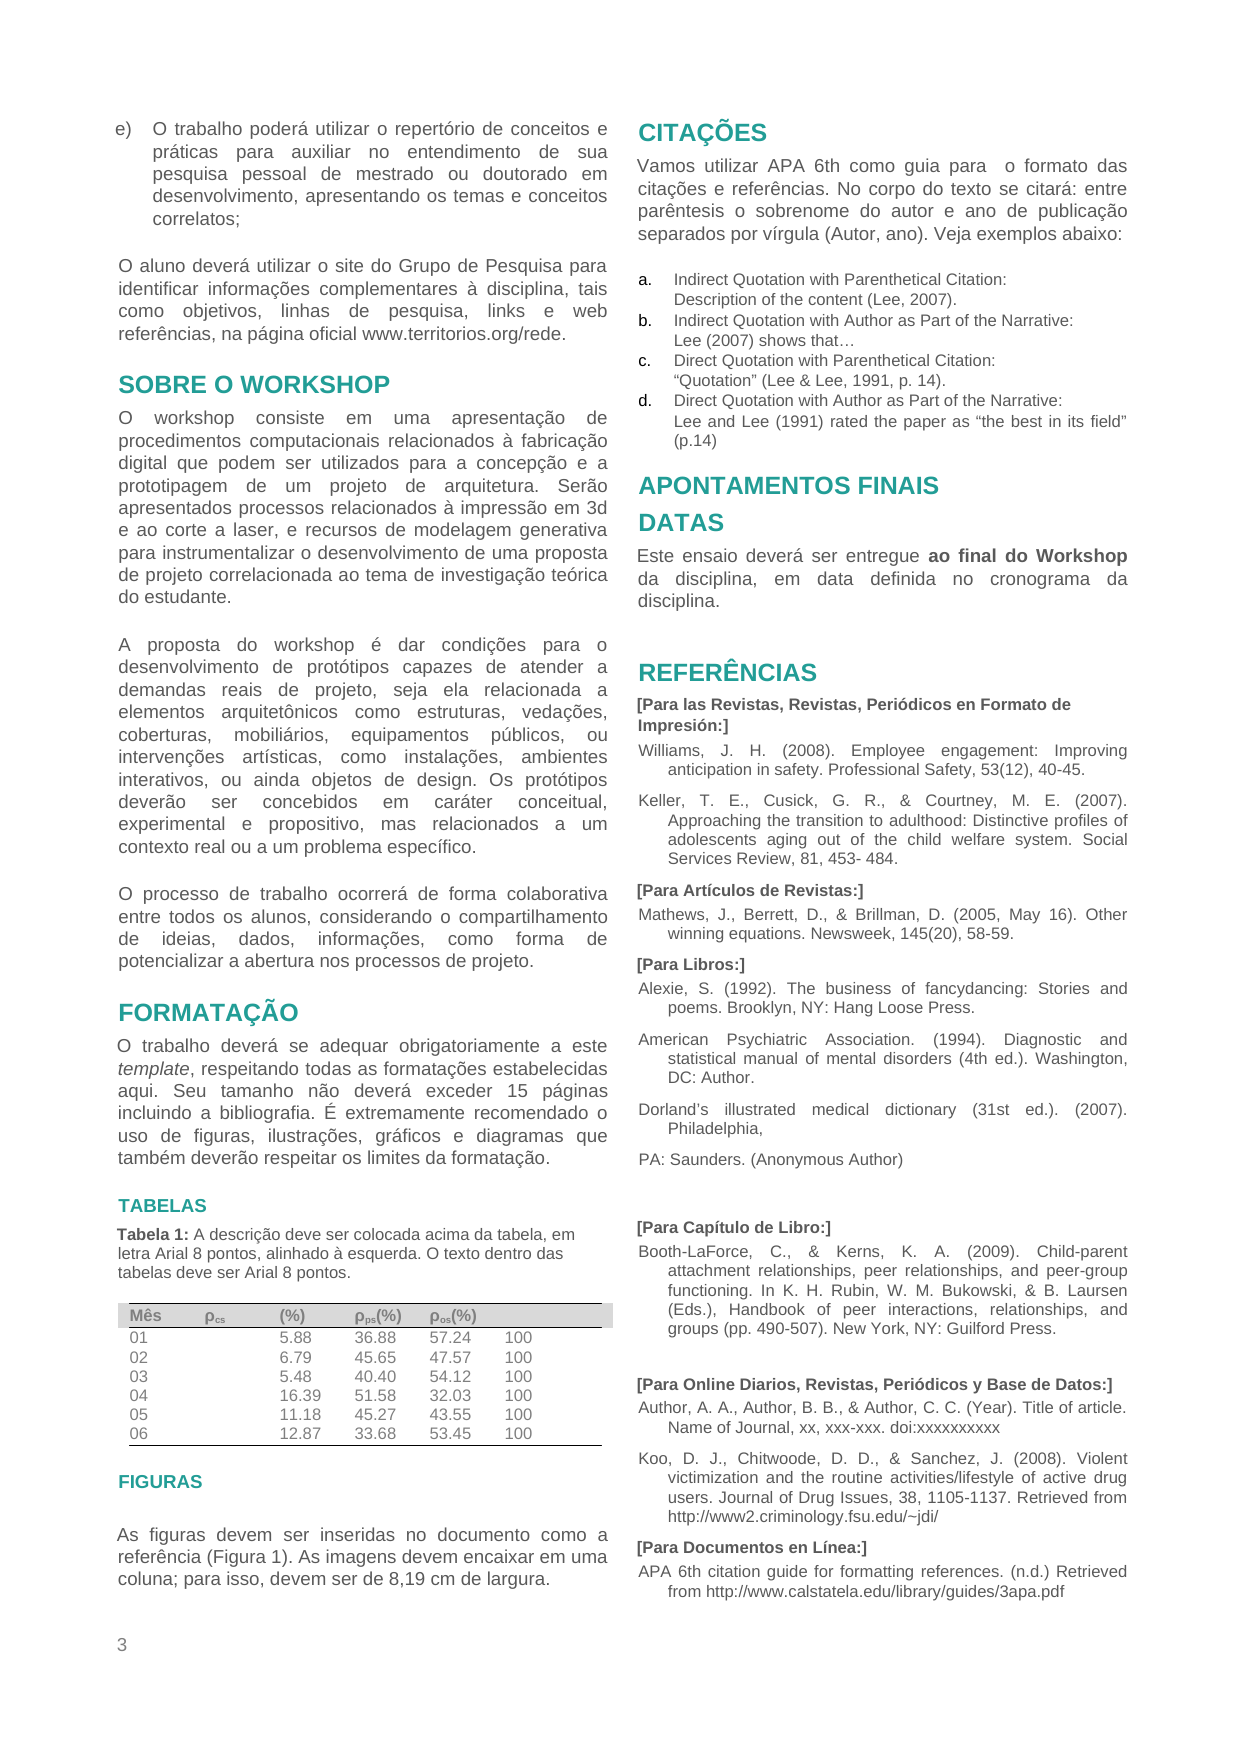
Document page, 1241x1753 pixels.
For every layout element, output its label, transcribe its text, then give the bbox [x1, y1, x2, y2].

text Author, A. A., Author, B. B., & Author, C. C. (Year). Title of article. Name of Journal, xx, xxx-xxx. doi:xxxxxxxxxx [638, 1398, 1128, 1437]
text [Para Online Diarios, Revistas, Periódicos y Base de Datos:] [637, 1374, 1129, 1393]
list Lee and Lee (1991) rated the paper as “the best in its field” (p.14) [673, 411, 1128, 450]
text DATAS [638, 508, 1128, 537]
text O aluno deverá utilizar o site do Grupo de Pesquisa para identificar informações complementares à disciplina, tais como objetivos, linhas de pesquisa, links e web referências, na página oficial www.territorios.org/rede. [118, 255, 608, 344]
text O processo de trabalho ocorrerá de forma colaborativa entre todos os alunos, considerando o compartilhamento de ideias, dados, informações, como forma de potencializar a abertura nos processos de projeto. [118, 883, 608, 972]
text As figuras devem ser inseridas no documento como a referência (Figura 1). As imagens devem encaixar em uma coluna; para isso, devem ser de 8,19 cm de largura. [117, 1523, 608, 1590]
table_cell 01 5.88 36.88 57.24 100 [118, 1328, 613, 1347]
text Este ensaio deverá ser entregue ao final do Workshop da disciplina, em data definida no cronograma da disciplina. [637, 545, 1128, 612]
table_cell 05 11.18 45.27 43.55 100 [118, 1405, 613, 1424]
text [Para Artículos de Revistas:] [637, 880, 1129, 899]
text APONTAMENTOS FINAIS [638, 471, 1128, 500]
text [Para Libros:] [637, 955, 1129, 974]
text Alexie, S. (1992). The business of fancydancing: Stories and poems. Brooklyn, NY: Hang Loose Press. [638, 979, 1128, 1017]
text Booth-LaForce, C., & Kerns, K. A. (2009). Child-parent attachment relationships, peer relationships, and peer-group functioning. In K. H. Rubin, W. M. Bukowski, & B. Laursen (Eds.), Handbook of peer interactions, relationships, and groups (pp. 490-507). New York, NY: Guilford Press. [638, 1242, 1128, 1338]
text SOBRE O WORKSHOP [118, 370, 608, 399]
text Dorland’s illustrated medical dictionary (31st ed.). (2007). Philadelphia, [638, 1100, 1128, 1138]
text [Para Documentos en Línea:] [637, 1538, 1129, 1557]
table_cell 03 5.48 40.40 54.12 100 [118, 1367, 613, 1386]
table_cell 02 6.79 45.65 47.57 100 [118, 1348, 613, 1367]
text FORMATAÇÃO [118, 998, 608, 1027]
table_cell 06 12.87 33.68 53.45 100 [118, 1424, 613, 1446]
text Indirect Quotation with Parenthetical Citation: [638, 270, 1128, 289]
text CITAÇÕES [638, 118, 1128, 147]
table_cell 04 16.39 51.58 32.03 100 [118, 1386, 613, 1405]
table_header Mês ρcs (%) ρps(%) ρos(%) [118, 1303, 613, 1328]
text Direct Quotation with Parenthetical Citation: [638, 351, 1128, 370]
text O workshop consiste em uma apresentação de procedimentos computacionais relacionados à fabricação digital que podem ser utilizados para a concepção e a prototipagem de um projeto de arquitetura. Serão apresentados processos relacionados à impressão em 3d e ao corte a laser, e recursos de modelagem generativa para instrumentalizar o desenvolvimento de uma proposta de projeto correlacionada ao tema de investigação teórica do estudante. [118, 407, 608, 608]
text APA 6th citation guide for formatting references. (n.d.) Retrieved from http://www.calstatela.edu/library/guides/3apa.pdf [638, 1562, 1128, 1601]
text Keller, T. E., Cusick, G. R., & Courtney, M. E. (2007). Approaching the transition to adulthood: Distinctive profiles of adolescents aging out of the child welfare system. Social Services Review, 81, 453- 484. [638, 791, 1128, 868]
text PA: Saunders. (Anonymous Author) [638, 1151, 1128, 1169]
list Description of the content (Lee, 2007). [673, 290, 1128, 309]
text Williams, J. H. (2008). Employee engagement: Improving anticipation in safety. Professional Safety, 53(12), 40-45. [638, 740, 1128, 779]
text Figuras [118, 1470, 608, 1492]
text Mathews, J., Berrett, D., & Brillman, D. (2005, May 16). Other winning equations. Newsweek, 145(20), 58-59. [638, 904, 1128, 943]
text Indirect Quotation with Author as Part of the Narrative: [638, 310, 1128, 329]
text [Para Capítulo de Libro:] [637, 1218, 1129, 1237]
text O trabalho deverá se adequar obrigatoriamente a este template, respeitando todas as formatações estabelecidas aqui. Seu tamanho não deverá exceder 15 páginas incluindo a bibliografia. É extremamente recomendado o uso de figuras, ilustrações, gráficos e diagramas que também deverão respeitar os limites da formatação. [117, 1035, 608, 1168]
list O trabalho poderá utilizar o repertório de conceitos e práticas para auxiliar no entendimento de sua pesquisa pessoal de mestrado ou doutorado em desenvolvimento, apresentando os temas e conceitos correlatos; [115, 118, 608, 229]
text Direct Quotation with Author as Part of the Narrative: [638, 391, 1128, 410]
text ReferÊncias [638, 658, 1128, 687]
text A proposta do workshop é dar condições para o desenvolvimento de protótipos capazes de atender a demandas reais de projeto, seja ela relacionada a elementos arquitetônicos como estruturas, vedações, coberturas, mobiliários, equipamentos públicos, ou intervenções artísticas, como instalações, ambientes interativos, ou ainda objetos de design. Os protótipos deverão ser concebidos em caráter conceitual, experimental e propositivo, mas relacionados a um contexto real ou a um problema específico. [118, 634, 608, 857]
text Tabela 1: A descrição deve ser colocada acima da tabela, em letra Arial 8 pontos, alinhado à esquerda. O texto dentro das tabelas deve ser Arial 8 pontos. [117, 1224, 608, 1282]
text [Para las Revistas, Revistas, Periódicos en Formato de Impresión:] [637, 695, 1129, 736]
text Vamos utilizar APA 6th como guia para o formato das citações e referências. No corpo do texto se citará: entre parêntesis o sobrenome do autor e ano de publicação separados por vírgula (Autor, ano). Veja exemplos abaixo: [637, 155, 1128, 244]
text TABELAS [118, 1194, 608, 1216]
text Koo, D. J., Chitwoode, D. D., & Sanchez, J. (2008). Violent victimization and the routine activities/lifestyle of active drug users. Journal of Drug Issues, 38, 1105-1137. Retrieved from http://www2.criminology.fsu.edu/~jdi/ [638, 1449, 1128, 1526]
text American Psychiatric Association. (1994). Diagnostic and statistical manual of mental disorders (4th ed.). Washington, DC: Author. [638, 1030, 1128, 1087]
list Lee (2007) shows that… [673, 331, 1128, 350]
list “Quotation” (Lee & Lee, 1991, p. 14). [673, 371, 1128, 390]
